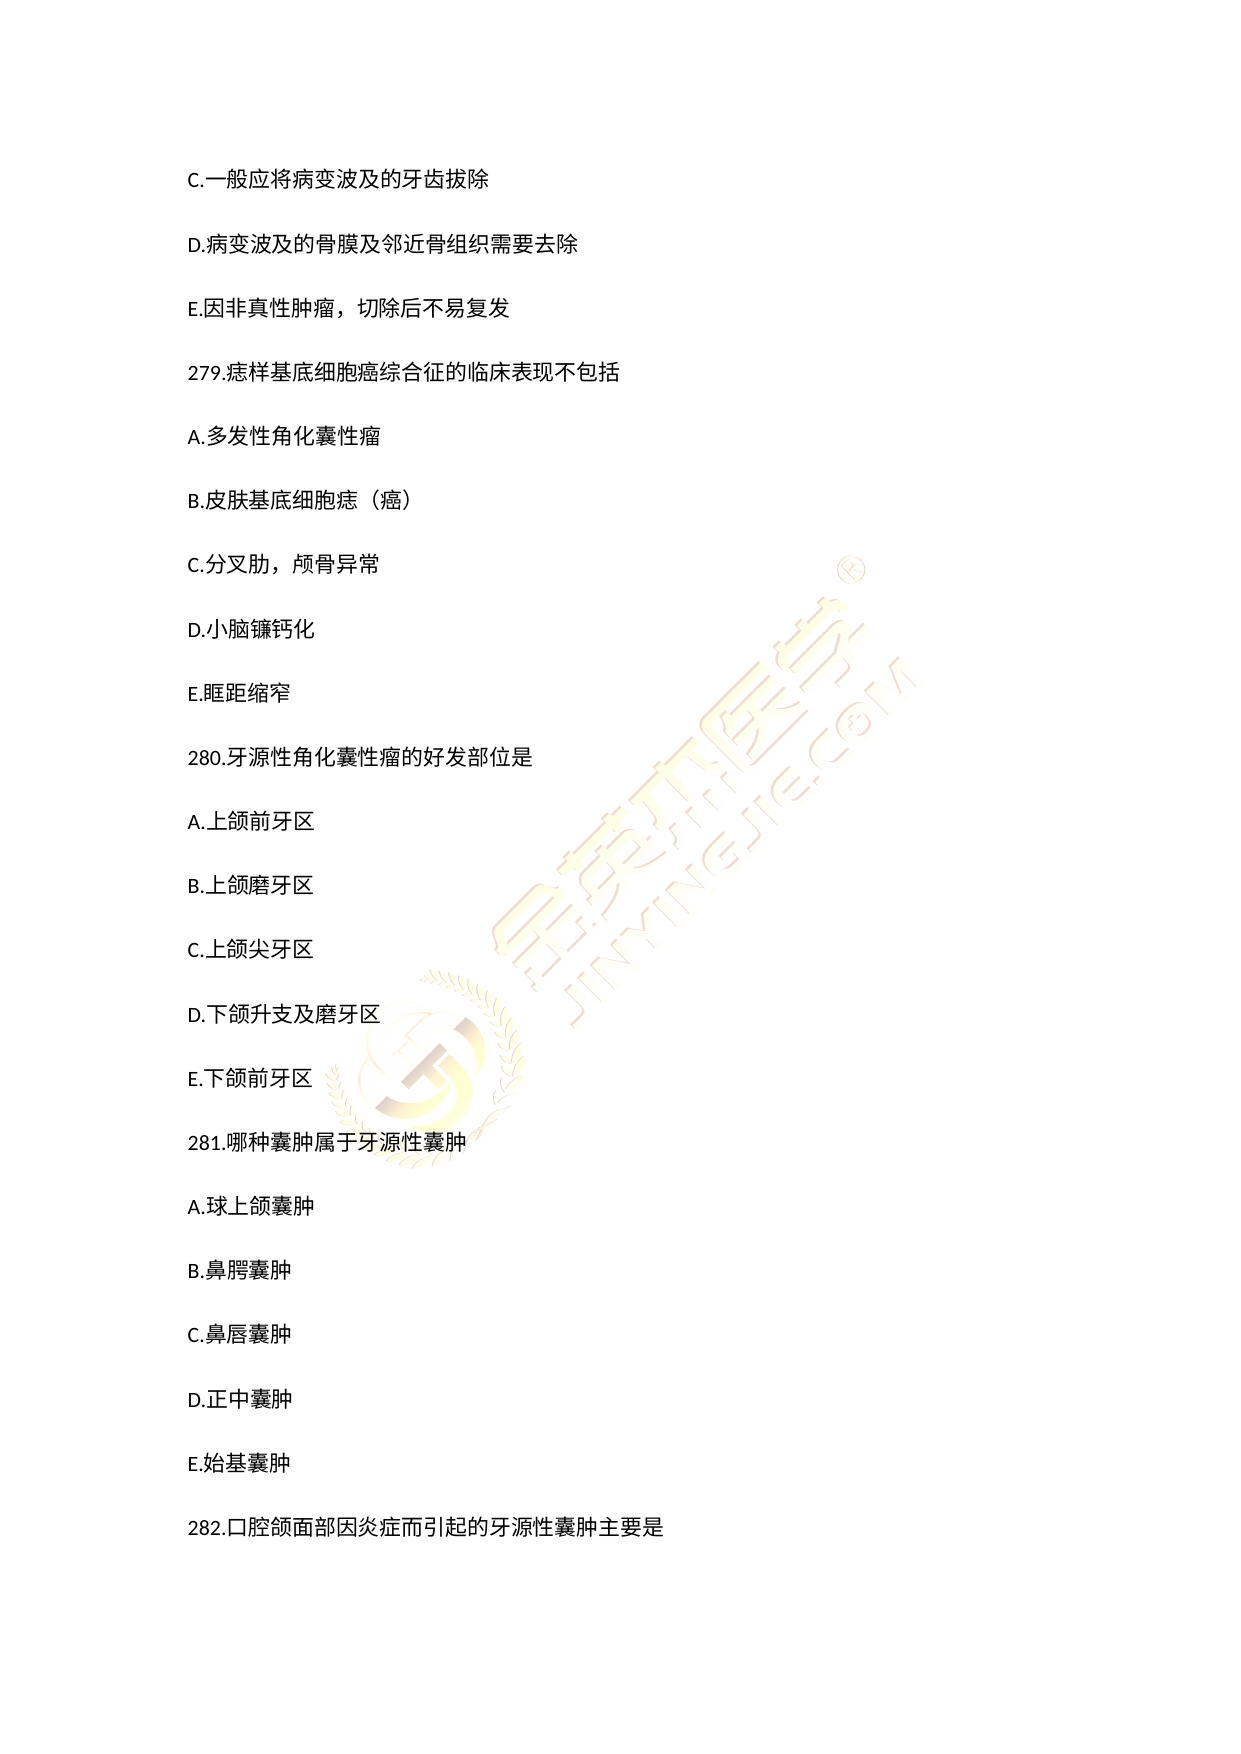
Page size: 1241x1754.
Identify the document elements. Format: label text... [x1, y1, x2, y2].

text 280.牙源性角化囊性瘤的好发部位是 [187, 739, 1053, 772]
text D.正中囊肿 [187, 1381, 1053, 1414]
text 279.痣样基底细胞癌综合征的临床表现不包括 [187, 354, 1053, 387]
text C.上颌尖牙区 [187, 932, 1053, 964]
text B.鼻腭囊肿 [187, 1253, 1053, 1285]
text A.上颌前牙区 [187, 804, 1053, 836]
text D.病变波及的骨膜及邻近骨组织需要去除 [187, 226, 1053, 259]
text E.因非真性肿瘤，切除后不易复发 [187, 290, 1053, 323]
text E.眶距缩窄 [187, 675, 1053, 708]
text E.下颌前牙区 [187, 1060, 1053, 1093]
text 281.哪种囊肿属于牙源性囊肿 [187, 1124, 1053, 1157]
text C.鼻唇囊肿 [187, 1317, 1053, 1349]
text A.球上颌囊肿 [187, 1189, 1053, 1221]
text 282.口腔颌面部因炎症而引起的牙源性囊肿主要是 [187, 1509, 1053, 1542]
text D.下颌升支及磨牙区 [187, 996, 1053, 1029]
text B.上颌磨牙区 [187, 868, 1053, 900]
text C.一般应将病变波及的牙齿拔除 [187, 162, 1053, 194]
text B.皮肤基底细胞痣（癌） [187, 483, 1053, 515]
text C.分叉肋，颅骨异常 [187, 547, 1053, 579]
text D.小脑镰钙化 [187, 611, 1053, 644]
text E.始基囊肿 [187, 1445, 1053, 1478]
text A.多发性角化囊性瘤 [187, 419, 1053, 451]
